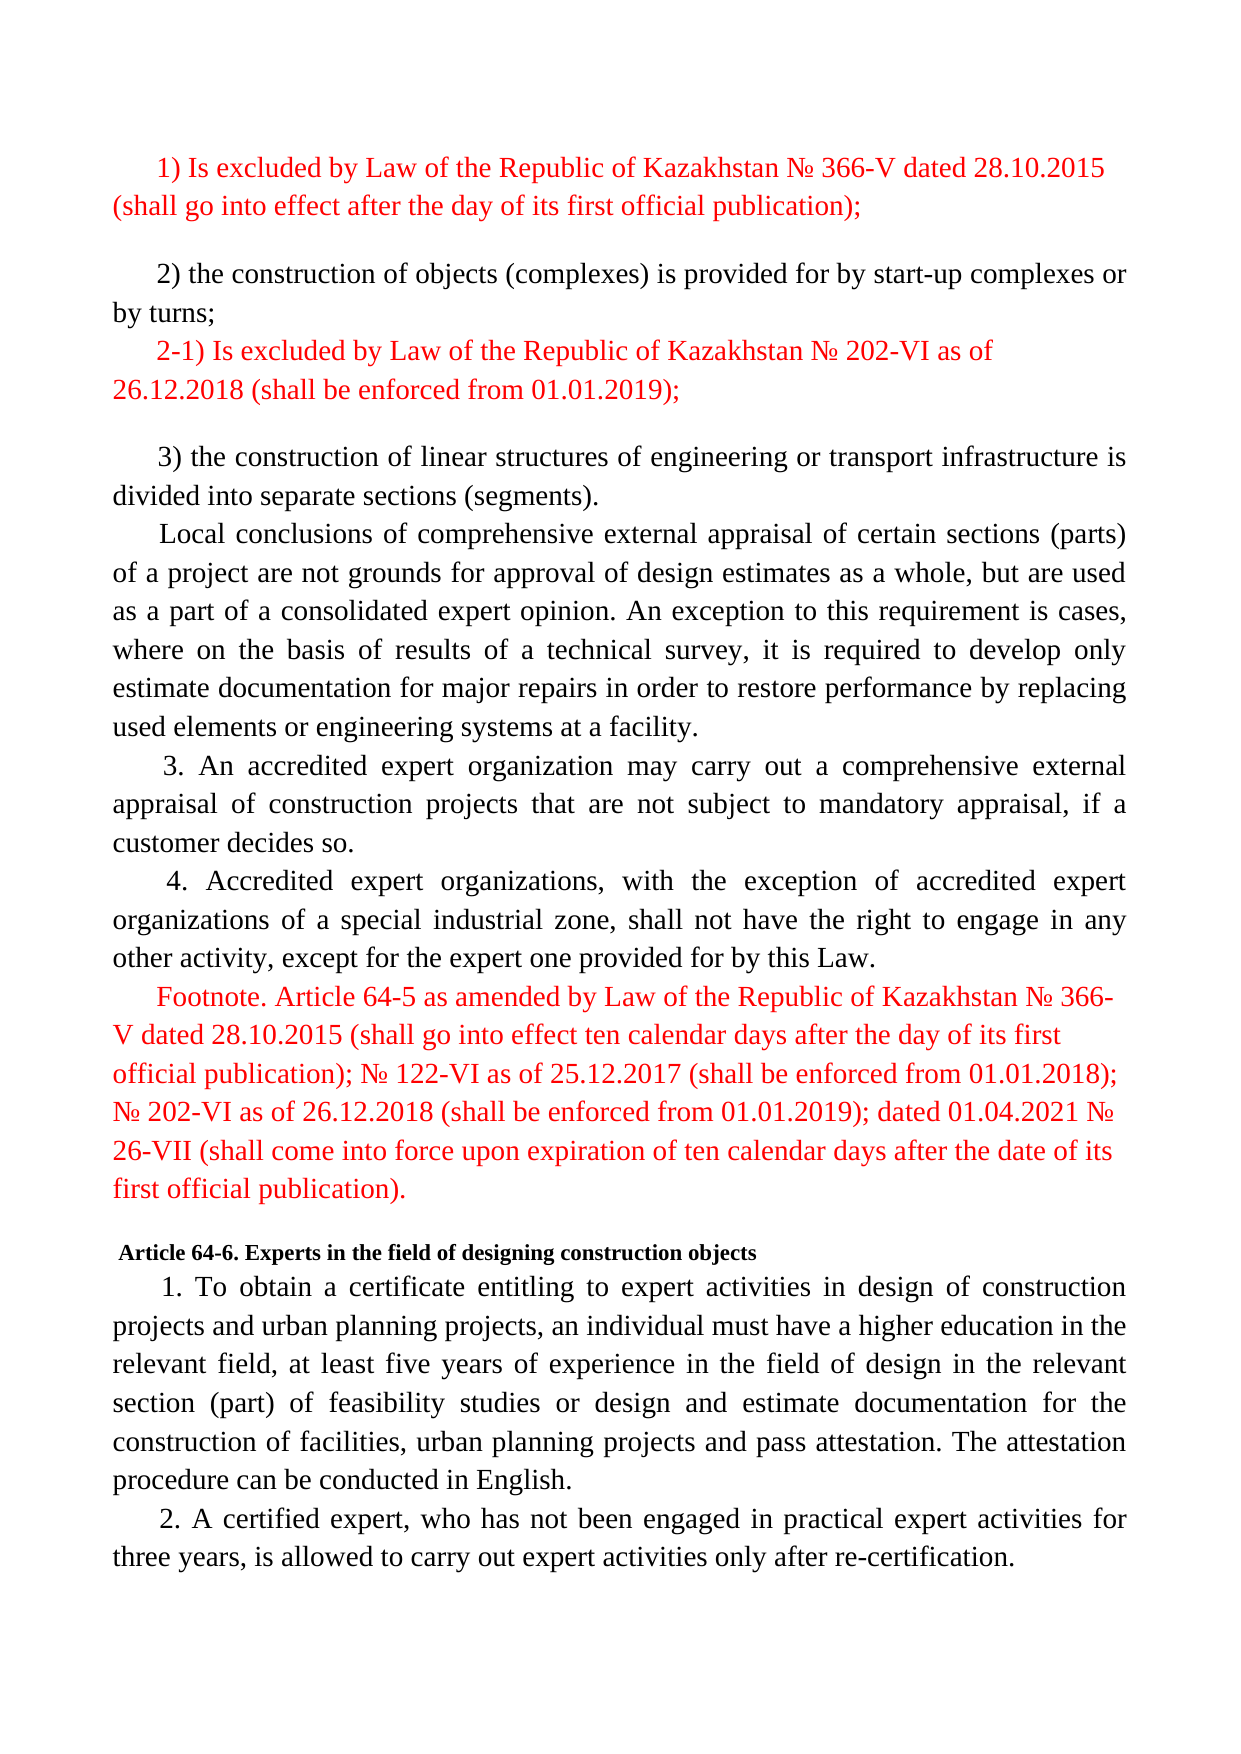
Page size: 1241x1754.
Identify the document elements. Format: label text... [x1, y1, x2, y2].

text Footnote. Article 64-5 as amended by Law of the Republic of Kazakhstan № 366-V dated 28.10.2015 (shall go into effect ten calendar days after the day of its first official publication); № 122-VI as of 25.12.2017 (shall be enforced from 01.01.2018); № 202-VІ as of 26.12.2018 (shall be enforced from 01.01.2019); dated 01.04.2021 № 26-VII (shall come into force upon expiration of ten calendar days after the date of its first official publication). [112, 979, 1128, 1235]
text Local conclusions of comprehensive external appraisal of certain sections (parts) of a project are not grounds for approval of design estimates as a whole, but are used as a part of a consolidated expert opinion. An exception to this requirement is cases, where on the basis of results of a technical survey, it is required to develop only estimate documentation for major repairs in order to restore performance by replacing used elements or engineering systems at a facility. [112, 516, 1128, 743]
text Article 64-6. Experts in the field of designing construction objects [112, 1239, 1128, 1266]
text 1. To obtain a certificate entitling to expert activities in design of construction projects and urban planning projects, an individual must have a higher education in the relevant field, at least five years of experience in the field of design in the relevant section (part) of feasibility studies or design and estimate documentation for the construction of facilities, urban planning projects and pass attestation. The attestation procedure can be conducted in English. [112, 1269, 1128, 1496]
text 2. A certified expert, who has not been engaged in practical expert activities for three years, is allowed to carry out expert activities only after re-certification. [112, 1501, 1128, 1573]
text 4. Accredited expert organizations, with the exception of accredited expert organizations of a special industrial zone, shall not have the right to engage in any other activity, except for the expert one provided for by this Law. [112, 863, 1128, 974]
text 1) Is excluded by Law of the Republic of Kazakhstan № 366-V dated 28.10.2015 (shall go into effect after the day of its first official publication); [112, 150, 1128, 252]
text 2-1) Is excluded by Law of the Republic of Kazakhstan № 202-VІ as of 26.12.2018 (shall be enforced from 01.01.2019); [112, 333, 1128, 436]
text 3) the construction of linear structures of engineering or transport infrastructure is divided into separate sections (segments). [112, 439, 1128, 511]
text 3. An accredited expert organization may carry out a comprehensive external appraisal of construction projects that are not subject to mandatory appraisal, if a customer decides so. [112, 748, 1128, 858]
text 2) the construction of objects (complexes) is provided for by start-up complexes or by turns; [112, 256, 1128, 328]
